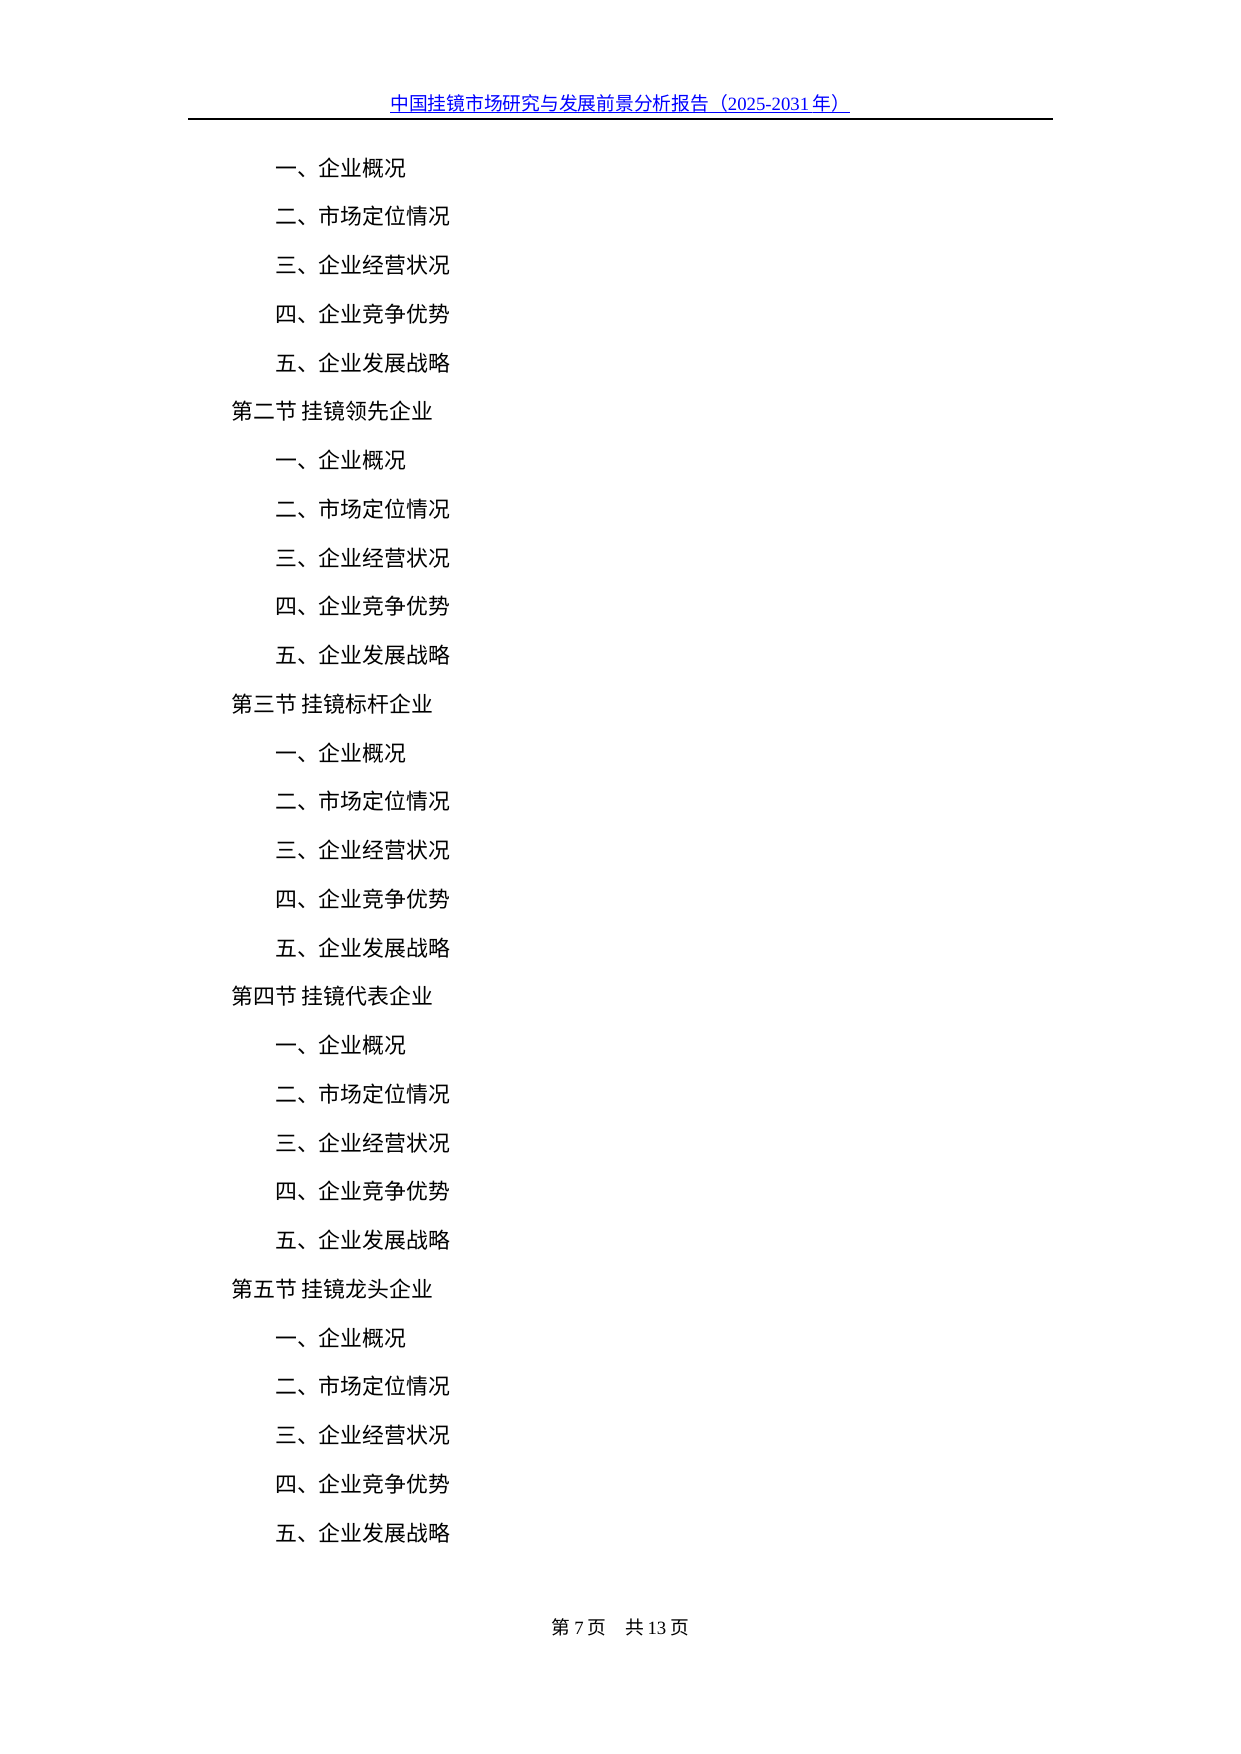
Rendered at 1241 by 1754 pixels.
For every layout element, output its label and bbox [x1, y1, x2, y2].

text [187, 150, 1053, 1548]
